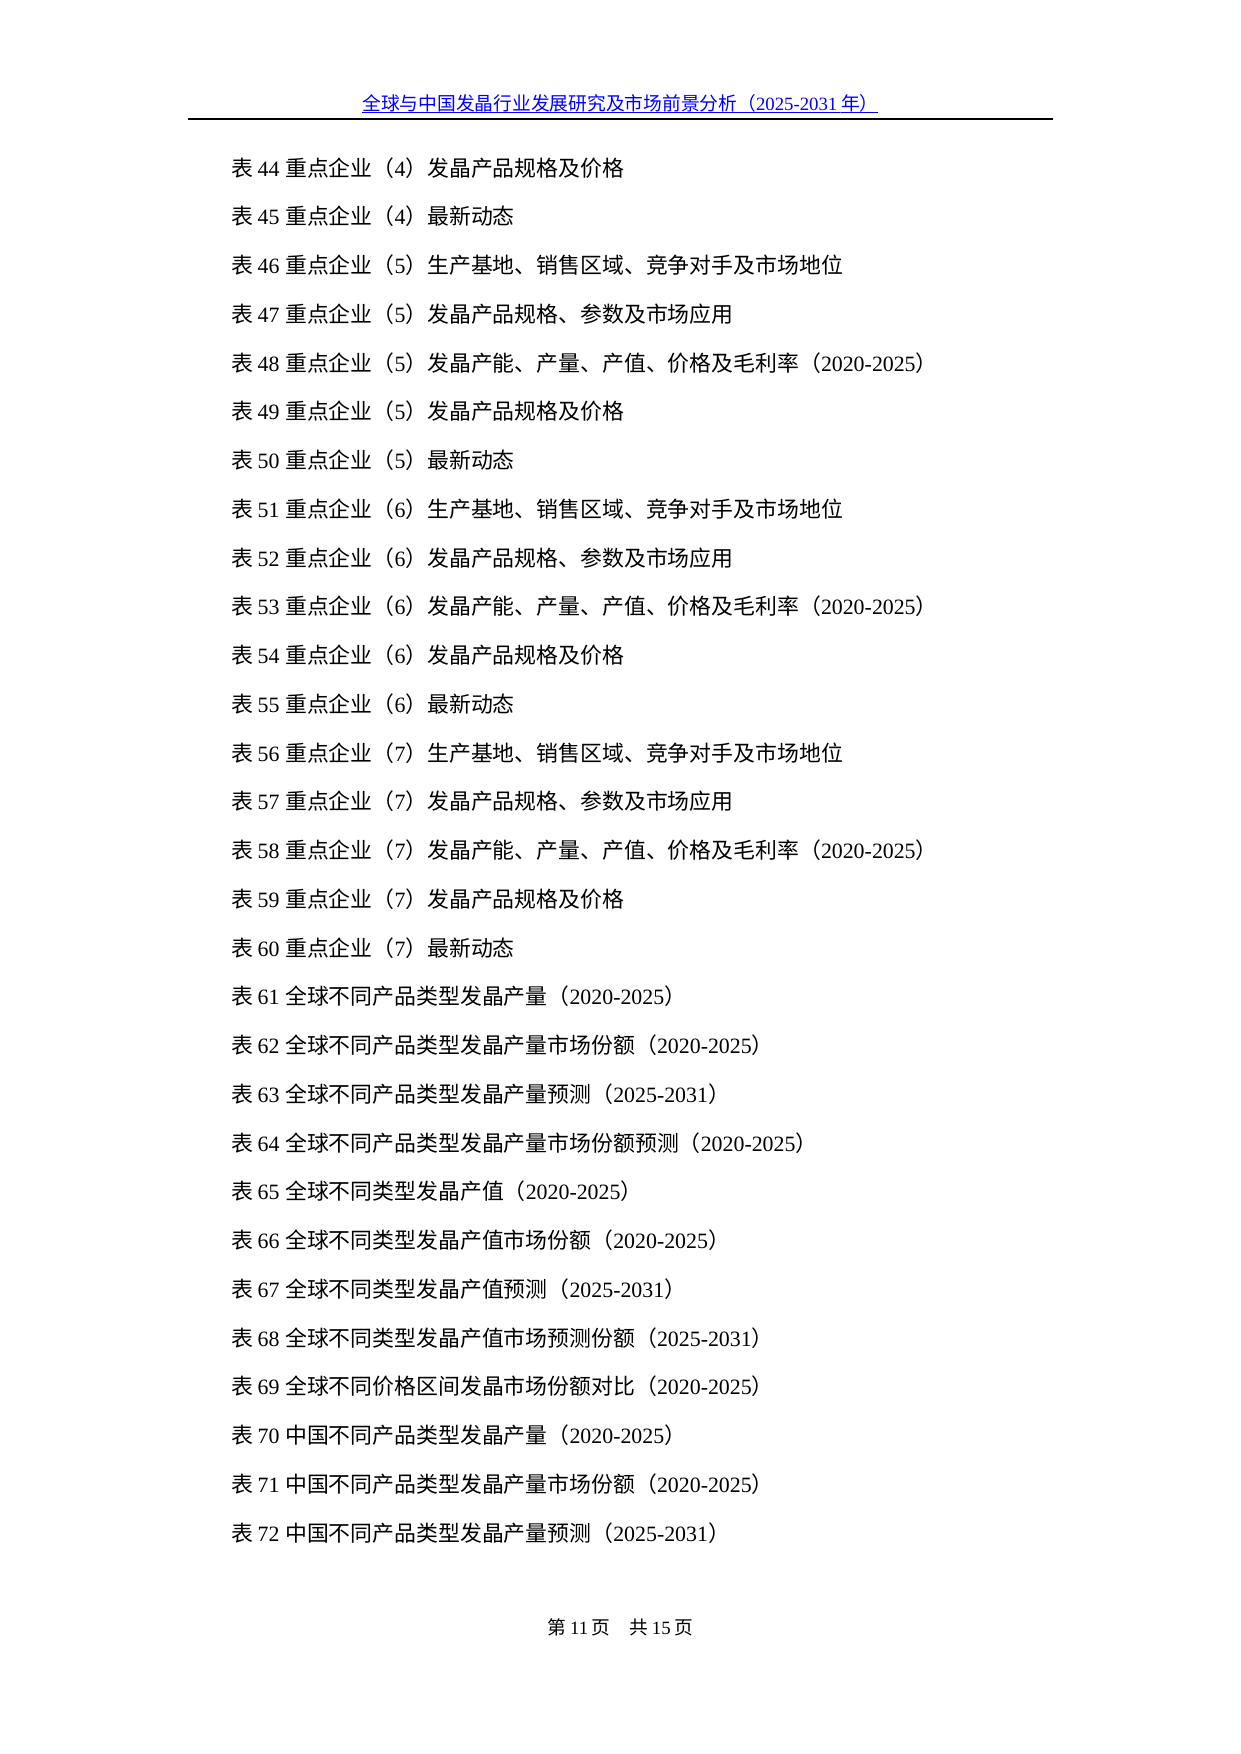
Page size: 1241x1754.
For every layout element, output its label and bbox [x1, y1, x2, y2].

text [187, 150, 1053, 1548]
